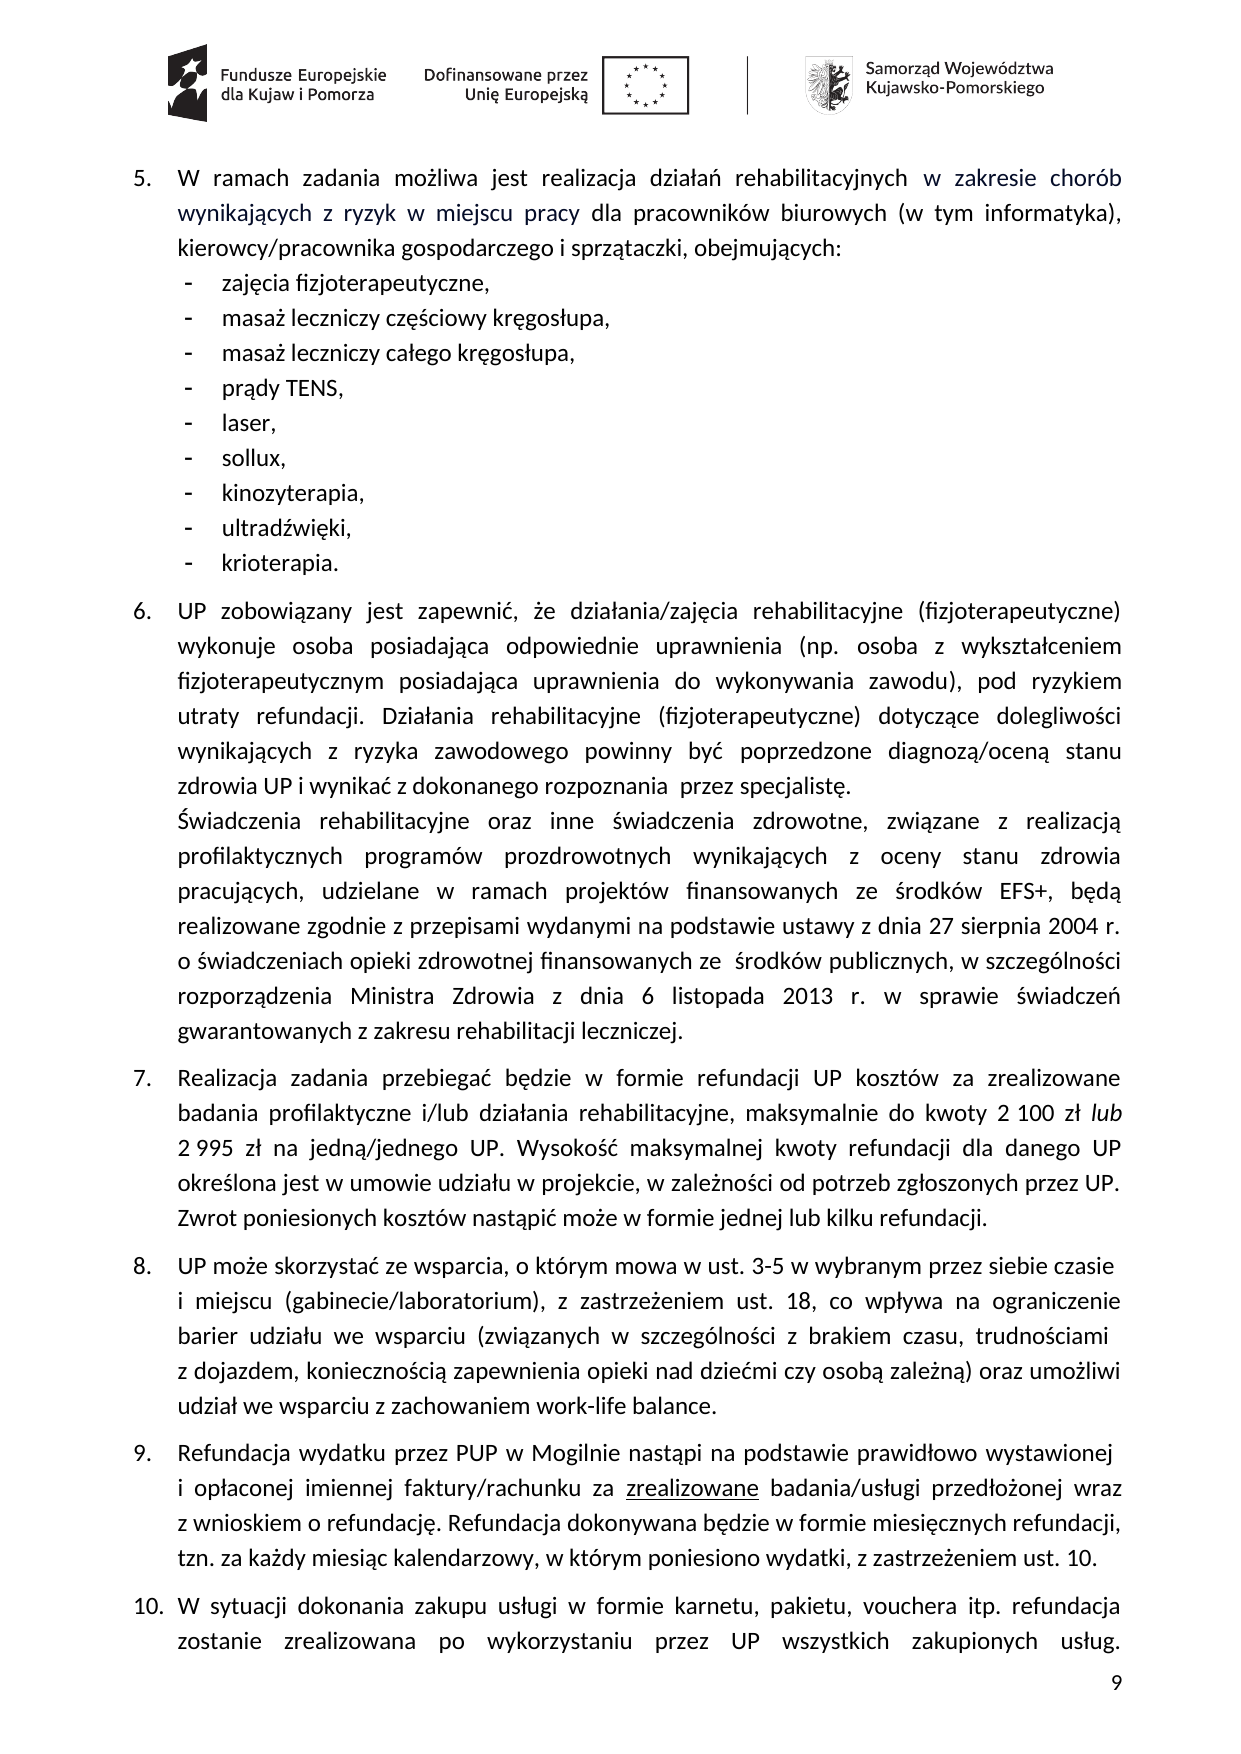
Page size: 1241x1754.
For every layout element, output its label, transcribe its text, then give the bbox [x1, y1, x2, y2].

list kinozyterapia, [184, 477, 1122, 508]
list W ramach zadania możliwa jest realizacja działań rehabilitacyjnych w zakresie chorób wynikających z ryzyk w miejscu pracy dla pracowników biurowych (w tym informatyka), kierowcy/pracownika gospodarczego i sprzątaczki, obejmujących: [133, 162, 1122, 263]
list Refundacja wydatku przez PUP w Mogilnie nastąpi na podstawie prawidłowo wystawionej i opłaconej imiennej faktury/rachunku za zrealizowane badania/usługi przedłożonej wraz z wnioskiem o refundację. Refundacja dokonywana będzie w formie miesięcznych refundacji, tzn. za każdy miesiąc kalendarzowy, w którym poniesiono wydatki, z zastrzeżeniem ust. 10. [133, 1437, 1122, 1573]
list sollux, [184, 442, 1122, 473]
picture [168, 44, 1073, 122]
list masaż leczniczy całego kręgosłupa, [184, 337, 1122, 368]
list zajęcia fizjoterapeutyczne, [184, 267, 1122, 298]
list UP może skorzystać ze wsparcia, o którym mowa w ust. 3-5 w wybranym przez siebie czasie i miejscu (gabinecie/laboratorium), z zastrzeżeniem ust. 18, co wpływa na ograniczenie barier udziału we wsparciu (związanych w szczególności z brakiem czasu, trudnościami z dojazdem, koniecznością zapewnienia opieki nad dziećmi czy osobą zależną) oraz umożliwi udział we wsparciu z zachowaniem work-life balance. [133, 1250, 1122, 1421]
list laser, [184, 407, 1122, 438]
list Realizacja zadania przebiegać będzie w formie refundacji UP kosztów za zrealizowane badania profilaktyczne i/lub działania rehabilitacyjne, maksymalnie do kwoty 2 100 zł lub 2 995 zł na jedną/jednego UP. Wysokość maksymalnej kwoty refundacji dla danego UP określona jest w umowie udziału w projekcie, w zależności od potrzeb zgłoszonych przez UP. Zwrot poniesionych kosztów nastąpić może w formie jednej lub kilku refundacji. [133, 1062, 1122, 1233]
list UP zobowiązany jest zapewnić, że działania/zajęcia rehabilitacyjne (fizjoterapeutyczne) wykonuje osoba posiadająca odpowiednie uprawnienia (np. osoba z wykształceniem fizjoterapeutycznym posiadająca uprawnienia do wykonywania zawodu), pod ryzykiem utraty refundacji. Działania rehabilitacyjne (fizjoterapeutyczne) dotyczące dolegliwości wynikających z ryzyka zawodowego powinny być poprzedzone diagnozą/oceną stanu zdrowia UP i wynikać z dokonanego rozpoznania przez specjalistę. [133, 595, 1122, 801]
list prądy TENS, [184, 372, 1122, 403]
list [133, 1590, 1122, 1656]
list Świadczenia rehabilitacyjne oraz inne świadczenia zdrowotne, związane z realizacją profilaktycznych programów prozdrowotnych wynikających z oceny stanu zdrowia pracujących, udzielane w ramach projektów finansowanych ze środków EFS+, będą realizowane zgodnie z przepisami wydanymi na podstawie ustawy z dnia 27 sierpnia 2004 r. o świadczeniach opieki zdrowotnej finansowanych ze środków publicznych, w szczególności rozporządzenia Ministra Zdrowia z dnia 6 listopada 2013 r. w sprawie świadczeń gwarantowanych z zakresu rehabilitacji leczniczej. [177, 805, 1122, 1046]
list masaż leczniczy częściowy kręgosłupa, [184, 302, 1122, 333]
list krioterapia. [184, 547, 1122, 578]
list ultradźwięki, [184, 512, 1122, 543]
